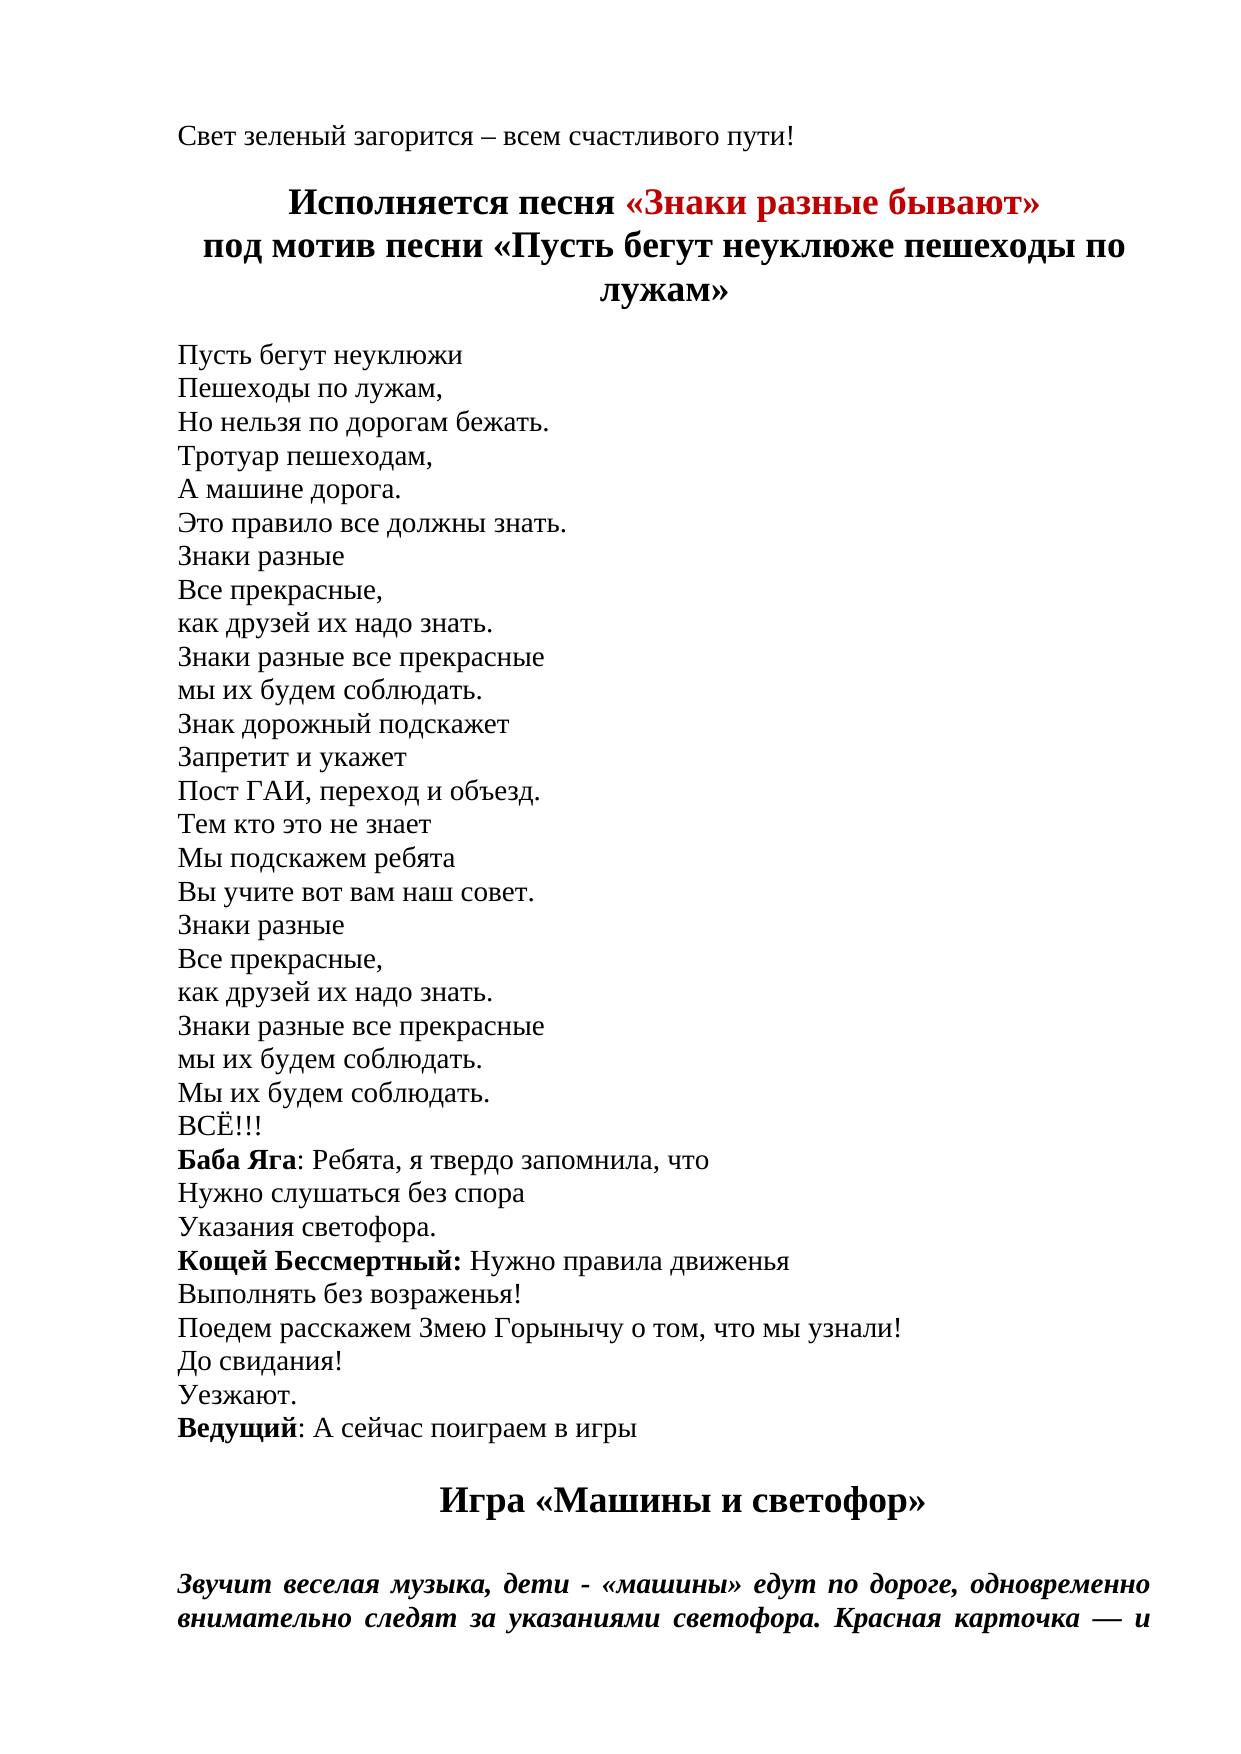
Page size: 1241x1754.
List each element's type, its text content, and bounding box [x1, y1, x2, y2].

text Знаки разные [177, 538, 1152, 572]
text Вы учите вот вам наш совет. [177, 874, 1152, 907]
text Знак дорожный подскажет [177, 706, 1152, 739]
text Мы подскажем ребята [177, 840, 1152, 874]
text Игра «Машины и светофор» [215, 1477, 1152, 1521]
text Выполнять без возраженья! [177, 1276, 1152, 1310]
text Знаки разные [177, 907, 1152, 941]
text Пусть бегут неуклюжи [177, 337, 1152, 371]
text До свидания! [177, 1343, 1152, 1377]
text Баба Яга: Ребята, я твердо запомнила, что [177, 1142, 1152, 1176]
text Это правило все должны знать. [177, 505, 1152, 538]
text Исполняется песня «Знаки разные бывают» [177, 180, 1152, 223]
text Кощей Бессмертный: Нужно правила движенья [177, 1243, 1152, 1276]
text под мотив песни «Пусть бегут неуклюже пешеходы по лужам» [177, 223, 1152, 309]
text мы их будем соблюдать. [177, 672, 1152, 706]
text как друзей их надо знать. [177, 974, 1152, 1008]
text Пост ГАИ, переход и объезд. [177, 773, 1152, 807]
text Знаки разные все прекрасные [177, 1008, 1152, 1041]
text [177, 1566, 1152, 1633]
text Запретит и укажет [177, 739, 1152, 773]
text Мы их будем соблюдать. [177, 1075, 1152, 1108]
text Все прекрасные, [177, 572, 1152, 605]
text Поедем расскажем Змею Горынычу о том, что мы узнали! [177, 1310, 1152, 1343]
text Пешеходы по лужам, [177, 371, 1152, 404]
text Знаки разные все прекрасные [177, 639, 1152, 672]
text Тротуар пешеходам, [177, 438, 1152, 471]
text Указания светофора. [177, 1209, 1152, 1243]
text Все прекрасные, [177, 941, 1152, 974]
text Нужно слушаться без спора [177, 1176, 1152, 1209]
text Но нельзя по дорогам бежать. [177, 404, 1152, 438]
text Ведущий: А сейчас поиграем в игры [177, 1410, 1152, 1444]
text как друзей их надо знать. [177, 605, 1152, 639]
text Свет зеленый загорится – всем счастливого пути! [177, 118, 1152, 152]
text ВСЁ!!! [177, 1108, 1152, 1142]
text А машине дорога. [177, 471, 1152, 505]
text Тем кто это не знает [177, 807, 1152, 840]
text Уезжают. [177, 1377, 1152, 1410]
text мы их будем соблюдать. [177, 1041, 1152, 1075]
